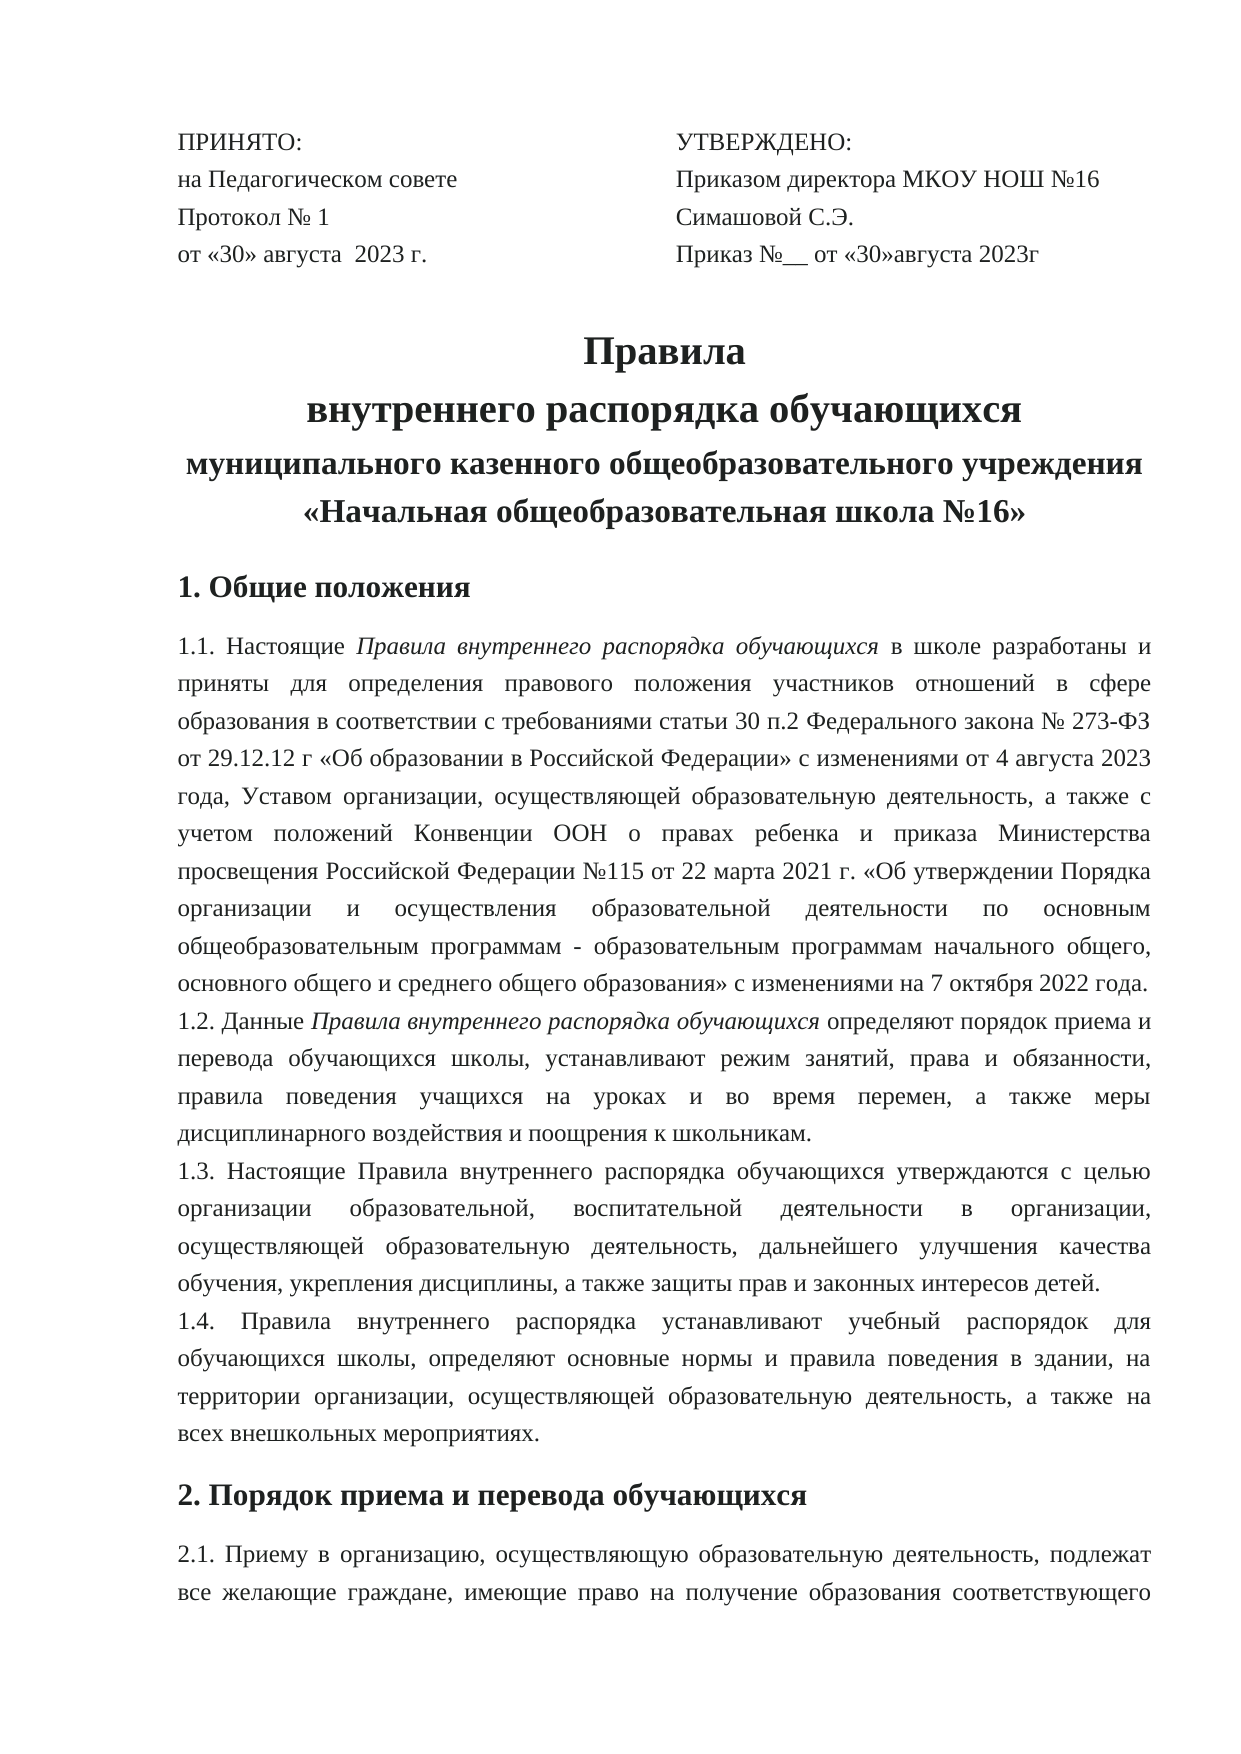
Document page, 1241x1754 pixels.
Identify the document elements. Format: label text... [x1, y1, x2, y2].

subtitle 1. Общие положения [177, 568, 1152, 604]
table_header УТВЕРЖДЕНО: Приказом директора МКОУ НОШ №16 Симашовой С.Э. Приказ №__ от «30»августа 2023г [664, 118, 1163, 297]
text 1.4. Правила внутреннего распорядка устанавливают учебный распорядок для обучающихся школы, определяют основные нормы и правила поведения в здании, на территории организации, осуществляющей образовательную деятельность, а также на всех внешкольных мероприятиях. [177, 1297, 1152, 1447]
text 1.1. Настоящие Правила внутреннего распорядка обучающихся в школе разработаны и приняты для определения правового положения участников отношений в сфере образования в соответствии с требованиями статьи 30 п.2 Федерального закона № 273-ФЗ от 29.12.12 г «Об образовании в Российской Федерации» с изменениями от 4 августа 2023 года, Уставом организации, осуществляющей образовательную деятельность, а также с учетом положений Конвенции ООН о правах ребенка и приказа Министерства просвещения Российской Федерации №115 от 22 марта 2021 г. «Об утверждении Порядка организации и осуществления образовательной деятельности по основным общеобразовательным программам - образовательным программам начального общего, основного общего и среднего общего образования» с изменениями на 7 октября 2022 года. [177, 622, 1152, 997]
text 1.2. Данные Правила внутреннего распорядка обучающихся определяют порядок приема и перевода обучающихся школы, устанавливают режим занятий, права и обязанности, правила поведения учащихся на уроках и во время перемен, а также меры дисциплинарного воздействия и поощрения к школьникам. [177, 997, 1152, 1147]
subtitle Правила внутреннего распорядка обучающихся [177, 326, 1152, 431]
subtitle муниципального казенного общеобразовательного учреждения «Начальная общеобразовательная школа №16» [177, 443, 1152, 529]
text 1.3. Настоящие Правила внутреннего распорядка обучающихся утверждаются с целью организации образовательной, воспитательной деятельности в организации, осуществляющей образовательную деятельность, дальнейшего улучшения качества обучения, укрепления дисциплины, а также защиты прав и законных интересов детей. [177, 1147, 1152, 1297]
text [177, 1531, 1152, 1606]
table_header ПРИНЯТО: на Педагогическом совете Протокол № 1 от «30» августа 2023 г. [166, 118, 664, 297]
subtitle 2. Порядок приема и перевода обучающихся [177, 1476, 1152, 1512]
